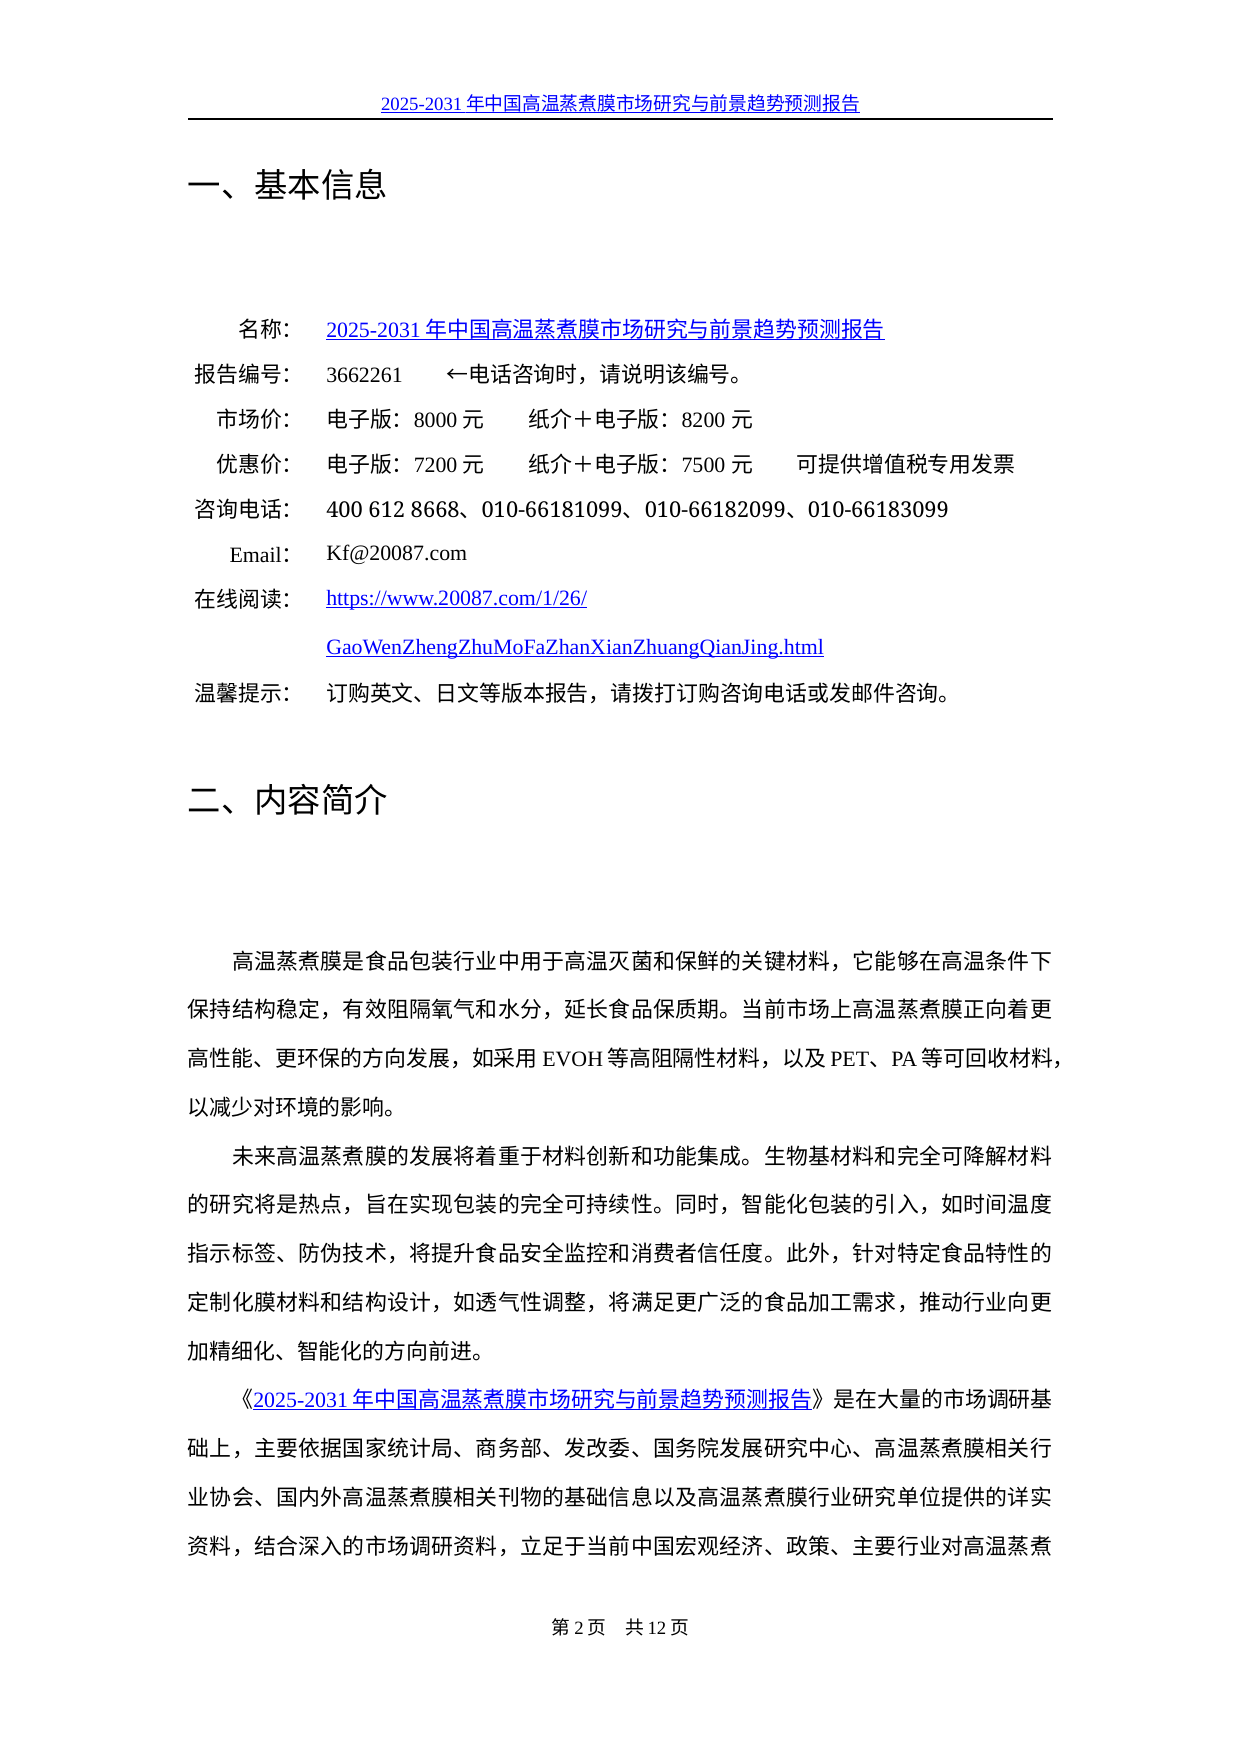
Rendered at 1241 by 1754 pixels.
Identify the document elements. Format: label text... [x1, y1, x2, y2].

table_cell 订购英文、日文等版本报告，请拨打订购咨询电话或发邮件咨询。 [315, 675, 1073, 720]
table_cell 优惠价： [167, 447, 315, 492]
table_cell 咨询电话： [167, 492, 315, 537]
table_cell 电子版：8000 元 纸介＋电子版：8200 元 [315, 402, 1073, 447]
table_cell [315, 582, 1073, 675]
title 二、内容简介 [187, 766, 1053, 831]
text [187, 943, 1053, 1561]
table_cell 温馨提示： [167, 675, 315, 720]
table_cell Email： [167, 537, 315, 582]
table_cell 400 612 8668、010-66181099、010-66182099、010-66183099 [315, 492, 1073, 537]
table_cell 市场价： [167, 402, 315, 447]
title 一、基本信息 [187, 150, 1053, 215]
table_header 2025-2031年中国高温蒸煮膜市场研究与前景趋势预测报告 [315, 312, 1073, 357]
table_cell Kf@20087.com [315, 537, 1073, 582]
table_cell 电子版：7200 元 纸介＋电子版：7500 元 可提供增值税专用发票 [315, 447, 1073, 492]
table_cell 3662261 ←电话咨询时，请说明该编号。 [315, 357, 1073, 402]
table_cell 在线阅读： [167, 582, 315, 675]
table_header 名称： [167, 312, 315, 357]
table_cell 报告编号： [167, 357, 315, 402]
